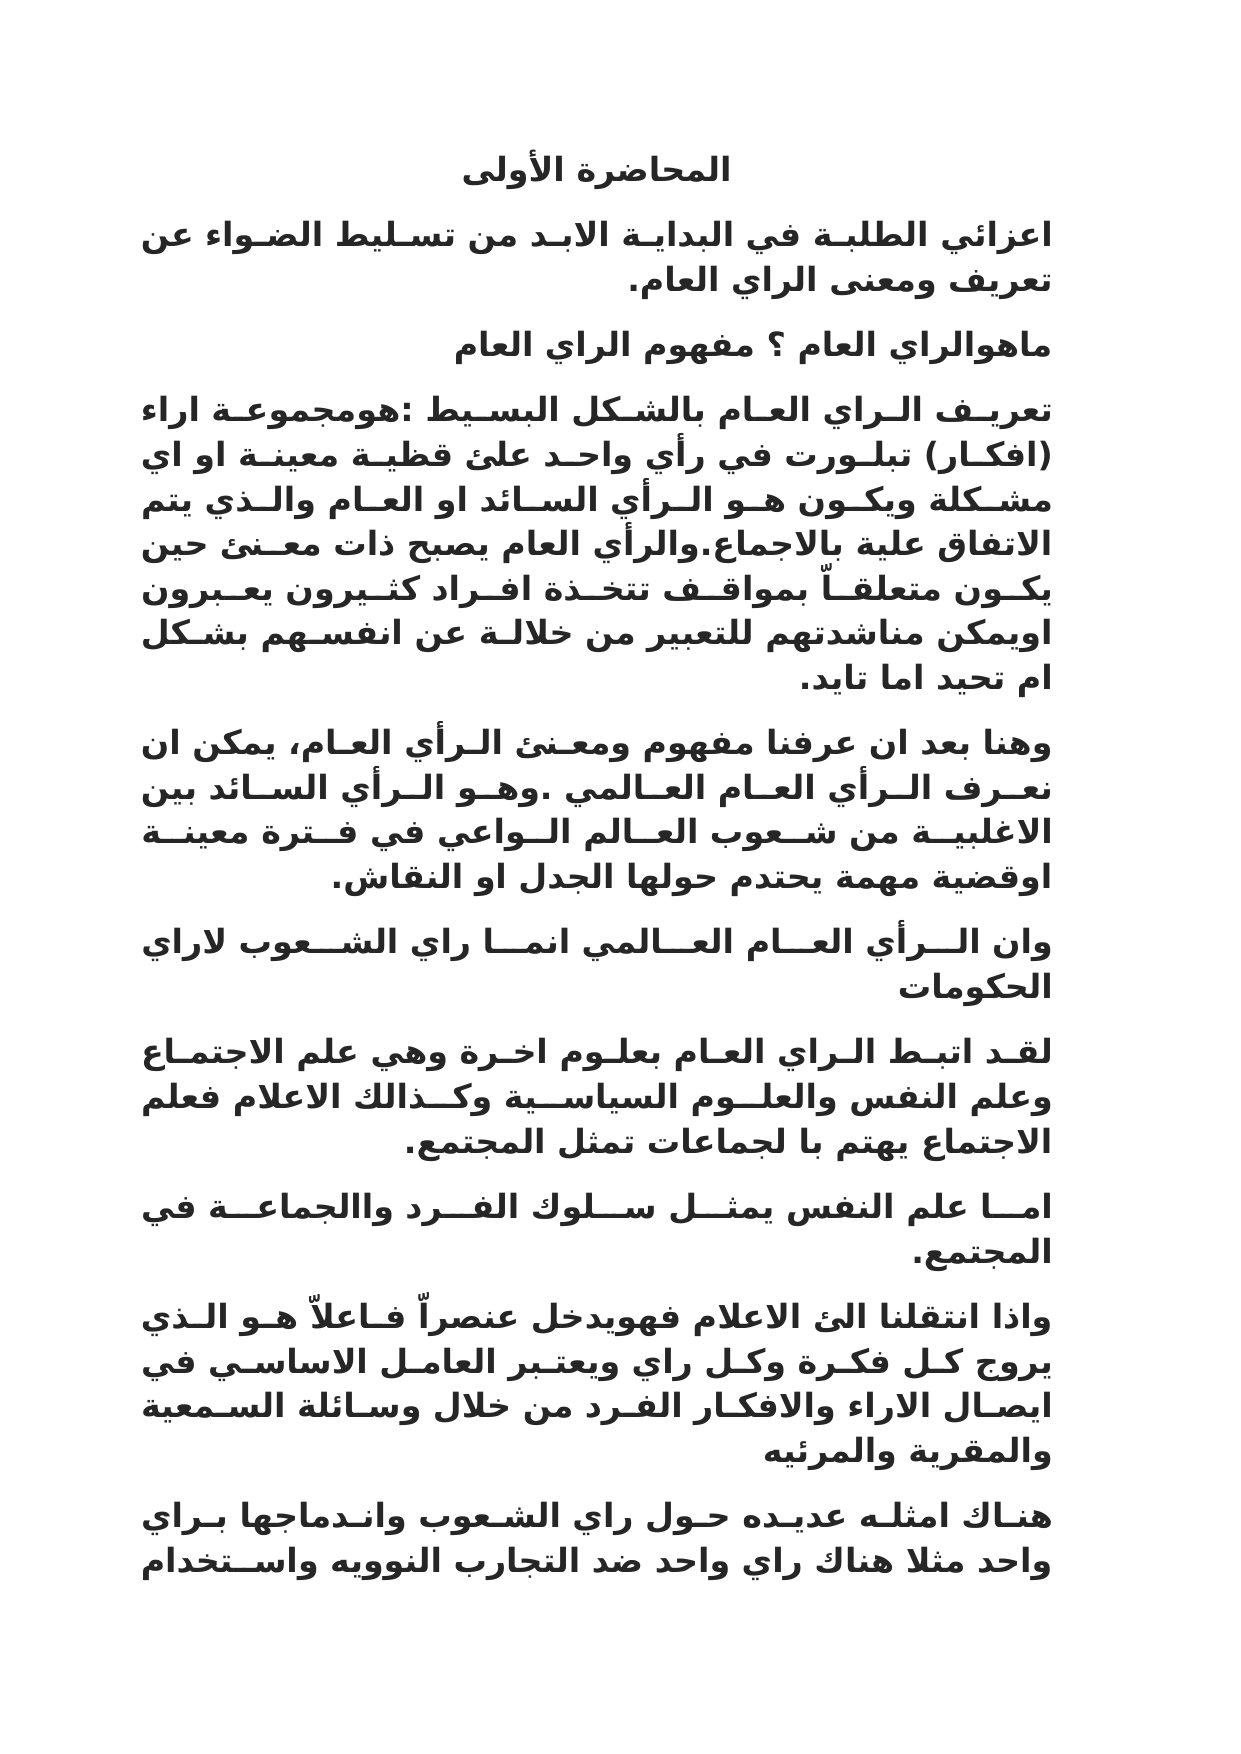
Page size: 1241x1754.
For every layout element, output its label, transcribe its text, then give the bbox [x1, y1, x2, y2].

text المحاضرة الأولى [141, 150, 1053, 189]
text واذا انتقلنا الئ الاعلام فهويدخل عنصراّ فاعلاّ هو الذي يروج كل فكرة وكل راي ويعتبر العامل الاساسي في ايصال الاراء والافكار الفرد من خلال وسائلة السمعية والمقرية والمرئيه [141, 1297, 1053, 1470]
text اما علم النفس يمثل سلوك الفرد واالجماعة في المجتمع. [141, 1187, 1053, 1271]
text ماهوالراي العام ؟ مفهوم الراي العام [141, 325, 1053, 364]
text تعريف الراي العام بالشكل البسيط :هومجموعة اراء (افكار) تبلورت في رأي واحد علئ قظية معينة او اي مشكلة ويكون هو الرأي السائد او العام والذي يتم الاتفاق علية بالاجماع.والرأي العام يصبح ذات معنئ حين يكون متعلقاّ بمواقف تتخذة افراد كثيرون يعبرون اويمكن مناشدتهم للتعبير من خلالة عن انفسهم بشكل ام تحيد اما تايد. [141, 391, 1053, 697]
text لقد اتبط الراي العام بعلوم اخرة وهي علم الاجتماع وعلم النفس والعلوم السياسية وكذالك الاعلام فعلم الاجتماع يهتم با لجماعات تمثل المجتمع. [141, 1033, 1053, 1161]
text وان الرأي العام العالمي انما راي الشعوب لاراي الحكومات [141, 923, 1053, 1006]
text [141, 1497, 1053, 1580]
text اعزائي الطلبة في البداية الابد من تسليط الضواء عن تعريف ومعنى الراي العام. [141, 215, 1053, 299]
text وهنا بعد ان عرفنا مفهوم ومعنئ الرأي العام، يمكن ان نعرف الرأي العام العالمي .وهو الرأي السائد بين الاغلبية من شعوب العالم الواعي في فترة معينة اوقضية مهمة يحتدم حولها الجدل او النقاش. [141, 724, 1053, 896]
